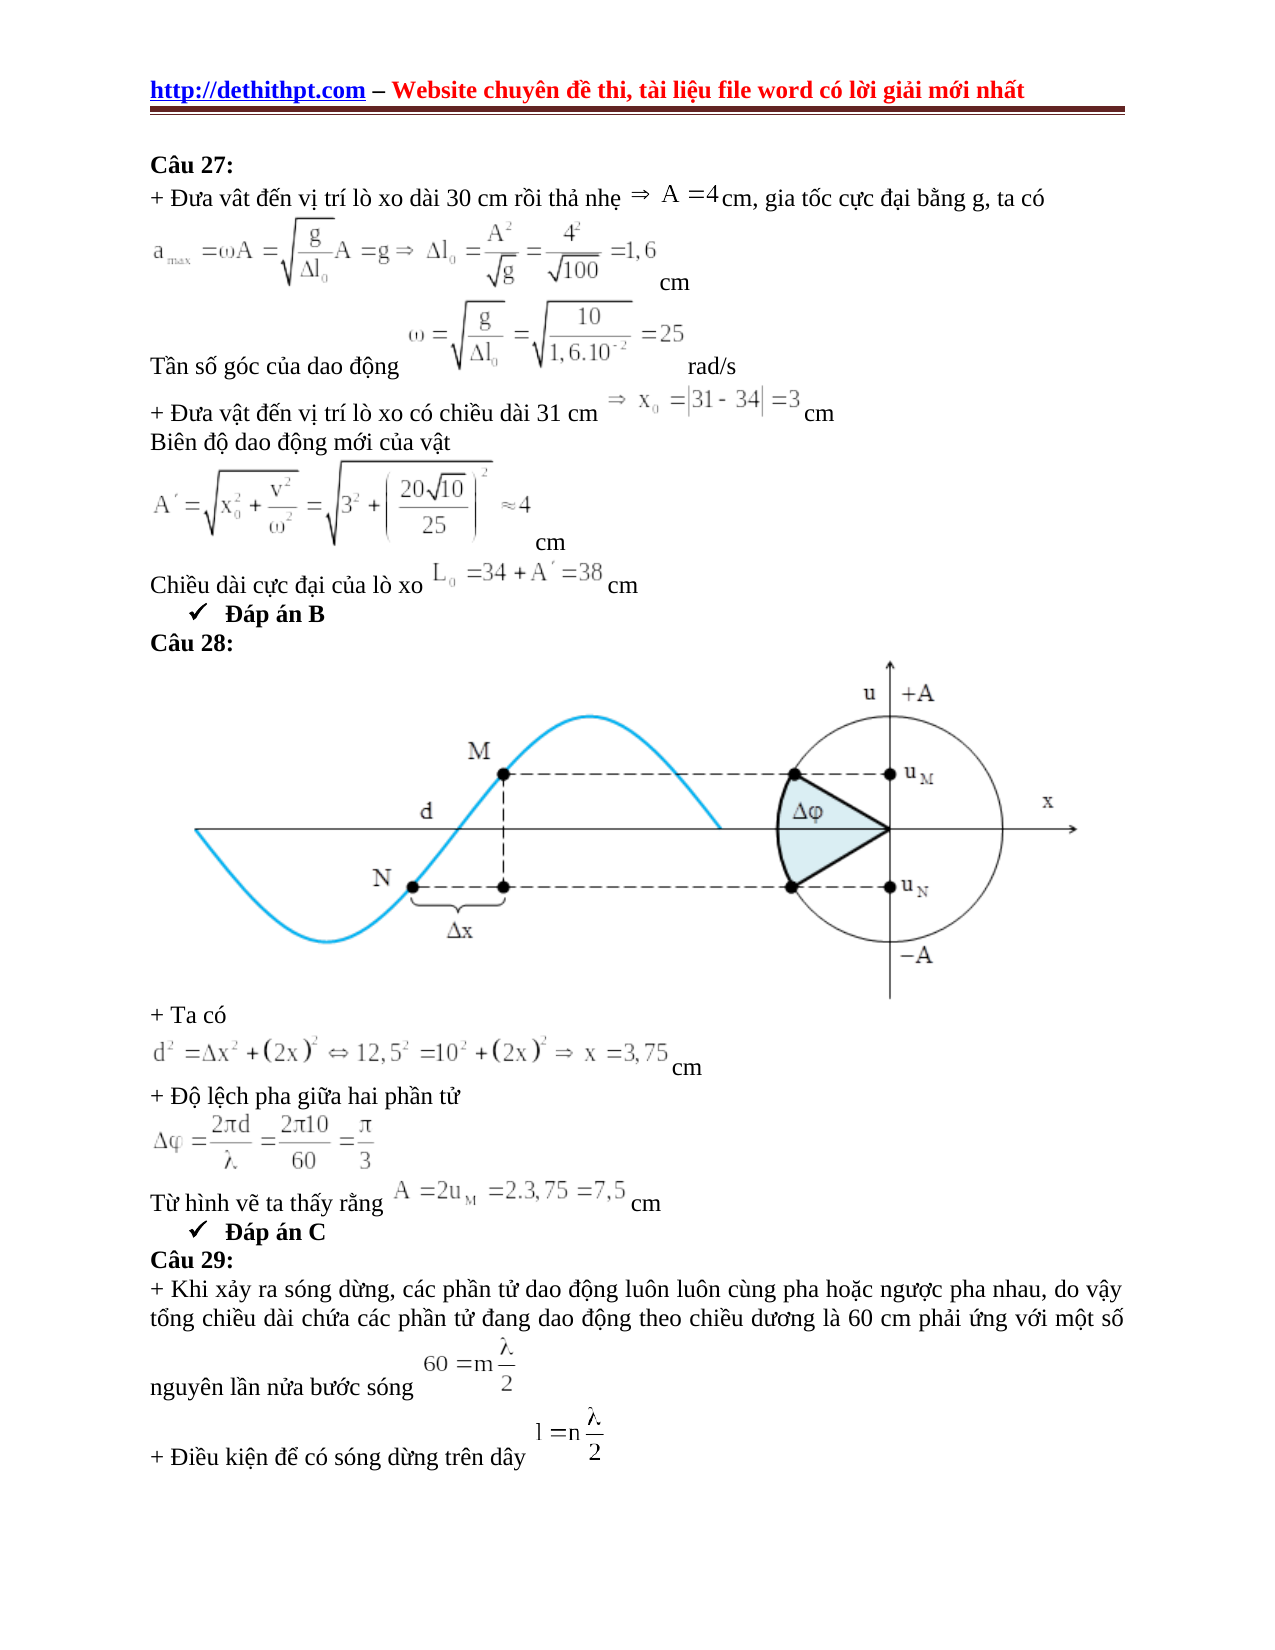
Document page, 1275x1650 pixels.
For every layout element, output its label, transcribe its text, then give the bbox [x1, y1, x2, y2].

text + Độ lệch pha giữa hai phần tử [150, 1081, 1125, 1109]
text Câu 29: [150, 1246, 1125, 1274]
picture [193, 656, 1082, 1001]
text Từ hình vẽ ta thấy rằng cm [150, 1173, 1125, 1217]
text Tần số góc của dao động rad/s [150, 296, 1125, 380]
text Câu 27: [150, 150, 1125, 179]
text + Đưa vật đến vị trí lò xo có chiều dài 31 cm cm [150, 380, 1125, 427]
text Chiều dài cực đại của lò xo cm [150, 556, 1125, 599]
list Đáp án B [187, 599, 1125, 628]
text Biên độ dao động mới của vật [150, 427, 1125, 455]
text Câu 28: [150, 628, 1125, 657]
text cm [150, 455, 1125, 556]
text cm [150, 1029, 1125, 1081]
text + Ta có [150, 1001, 1125, 1029]
text + Điều kiện để có sóng dừng trên dây [150, 1401, 1125, 1470]
text cm [150, 212, 1125, 296]
list Đáp án C [187, 1217, 1125, 1246]
text + Khi xảy ra sóng dừng, các phần tử dao động luôn luôn cùng pha hoặc ngược pha nhau, do vậy tổng chiều dài chứa các phần tử đang dao động theo chiều dương là 60 cm phải ứng với một số nguyên lần nửa bước sóng [150, 1274, 1125, 1401]
text + Đưa vât đến vị trí lò xo dài 30 cm rồi thả nhẹ cm, gia tốc cực đại bằng g, ta có [150, 179, 1125, 212]
